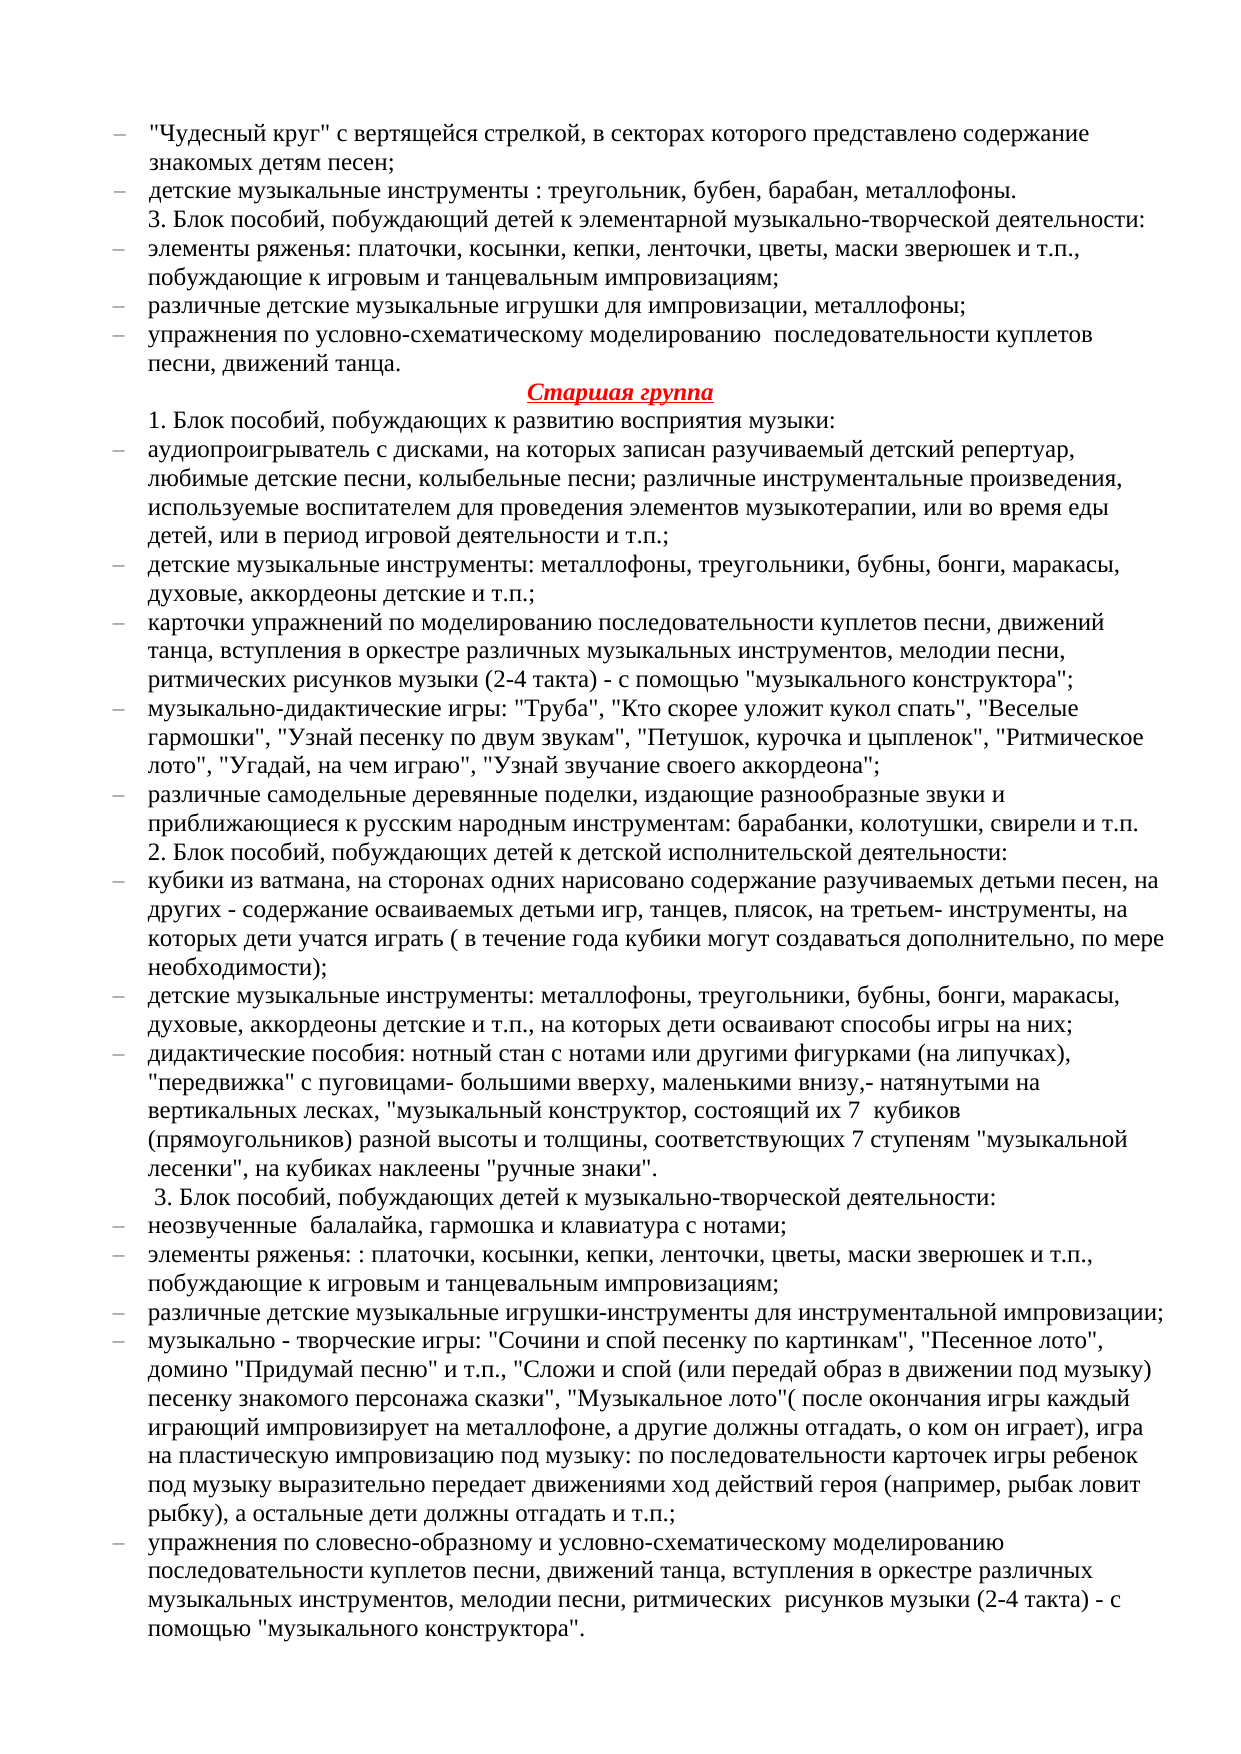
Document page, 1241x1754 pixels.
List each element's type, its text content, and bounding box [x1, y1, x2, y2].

list карточки упражнений по моделированию последовательности куплетов песни, движений танца, вступления в оркестре различных музыкальных инструментов, мелодии песни, ритмических рисунков музыки (2-4 такта) - с помощью "музыкального конструктора"; [110, 607, 1167, 693]
list элементы ряженья: : платочки, косынки, кепки, ленточки, цветы, маски зверюшек и т.п., побуждающие к игровым и танцевальным импровизациям; [110, 1239, 1167, 1297]
list детские музыкальные инструменты: металлофоны, треугольники, бубны, бонги, маракасы, духовые, аккордеоны детские и т.п.; [110, 549, 1167, 607]
list музыкально - творческие игры: "Сочини и спой песенку по картинкам", "Песенное лото", домино "Придумай песню" и т.п., "Сложи и спой (или передай образ в движении под музыку) песенку знакомого персонажа сказки", "Музыкальное лото"( после окончания игры каждый играющий импровизирует на металлофоне, а другие должны отгадать, о ком он играет), игра на пластическую импровизацию под музыку: по последовательности карточек игры ребенок под музыку выразительно передает движениями ход действий героя (например, рыбак ловит рыбку), а остальные дети должны отгадать и т.п.; [110, 1326, 1167, 1527]
list различные детские музыкальные игрушки для импровизации, металлофоны; [110, 291, 1167, 319]
list дидактические пособия: нотный стан с нотами или другими фигурками (на липучках), "передвижка" с пуговицами- большими вверху, маленькими внизу,- натянутыми на вертикальных лесках, "музыкальный конструктор, состоящий их 7 кубиков (прямоугольников) разной высоты и толщины, соответствующих 7 ступеням "музыкальной лесенки", на кубиках наклеены "ручные знаки". [110, 1038, 1167, 1182]
list упражнения по условно-схематическому моделированию последовательности куплетов песни, движений танца. [110, 319, 1167, 377]
list различные детские музыкальные игрушки-инструменты для инструментальной импровизации; [110, 1297, 1167, 1326]
list "Чудесный круг" с вертящейся стрелкой, в секторах которого представлено содержание знакомых детям песен; [111, 118, 1167, 176]
text 3. Блок пособий, побуждающих детей к музыкально-творческой деятельности: [74, 1182, 1167, 1211]
list аудиопроигрыватель с дисками, на которых записан разучиваемый детский репертуар, любимые детские песни, колыбельные песни; различные инструментальные произведения, используемые воспитателем для проведения элементов музыкотерапии, или во время еды детей, или в период игровой деятельности и т.п.; [110, 434, 1167, 549]
text Старшая группа [74, 377, 1167, 406]
list музыкально-дидактические игры: "Труба", "Кто скорее уложит кукол спать", "Веселые гармошки", "Узнай песенку по двум звукам", "Петушок, курочка и цыпленок", "Ритмическое лото", "Угадай, на чем играю", "Узнай звучание своего аккордеона"; [110, 693, 1167, 779]
list детские музыкальные инструменты: металлофоны, треугольники, бубны, бонги, маракасы, духовые, аккордеоны детские и т.п., на которых дети осваивают способы игры на них; [110, 981, 1167, 1038]
list упражнения по словесно-образному и условно-схематическому моделированию последовательности куплетов песни, движений танца, вступления в оркестре различных музыкальных инструментов, мелодии песни, ритмических рисунков музыки (2-4 такта) - с помощью "музыкального конструктора". [110, 1527, 1167, 1642]
text 1. Блок пособий, побуждающих к развитию восприятия музыки: [74, 406, 1167, 434]
list неозвученные балалайка, гармошка и клавиатура с нотами; [110, 1211, 1167, 1239]
list различные самодельные деревянные поделки, издающие разнообразные звуки и приближающиеся к русским народным инструментам: барабанки, колотушки, свирели и т.п. [110, 779, 1167, 837]
text 2. Блок пособий, побуждающих детей к детской исполнительской деятельности: [74, 837, 1167, 866]
text 3. Блок пособий, побуждающий детей к элементарной музыкально-творческой деятельности: [74, 204, 1167, 233]
list элементы ряженья: платочки, косынки, кепки, ленточки, цветы, маски зверюшек и т.п., побуждающие к игровым и танцевальным импровизациям; [110, 233, 1167, 291]
list кубики из ватмана, на сторонах одних нарисовано содержание разучиваемых детьми песен, на других - содержание осваиваемых детьми игр, танцев, плясок, на третьем- инструменты, на которых дети учатся играть ( в течение года кубики могут создаваться дополнительно, по мере необходимости); [110, 866, 1167, 981]
list детские музыкальные инструменты : треугольник, бубен, барабан, металлофоны. [111, 176, 1167, 204]
